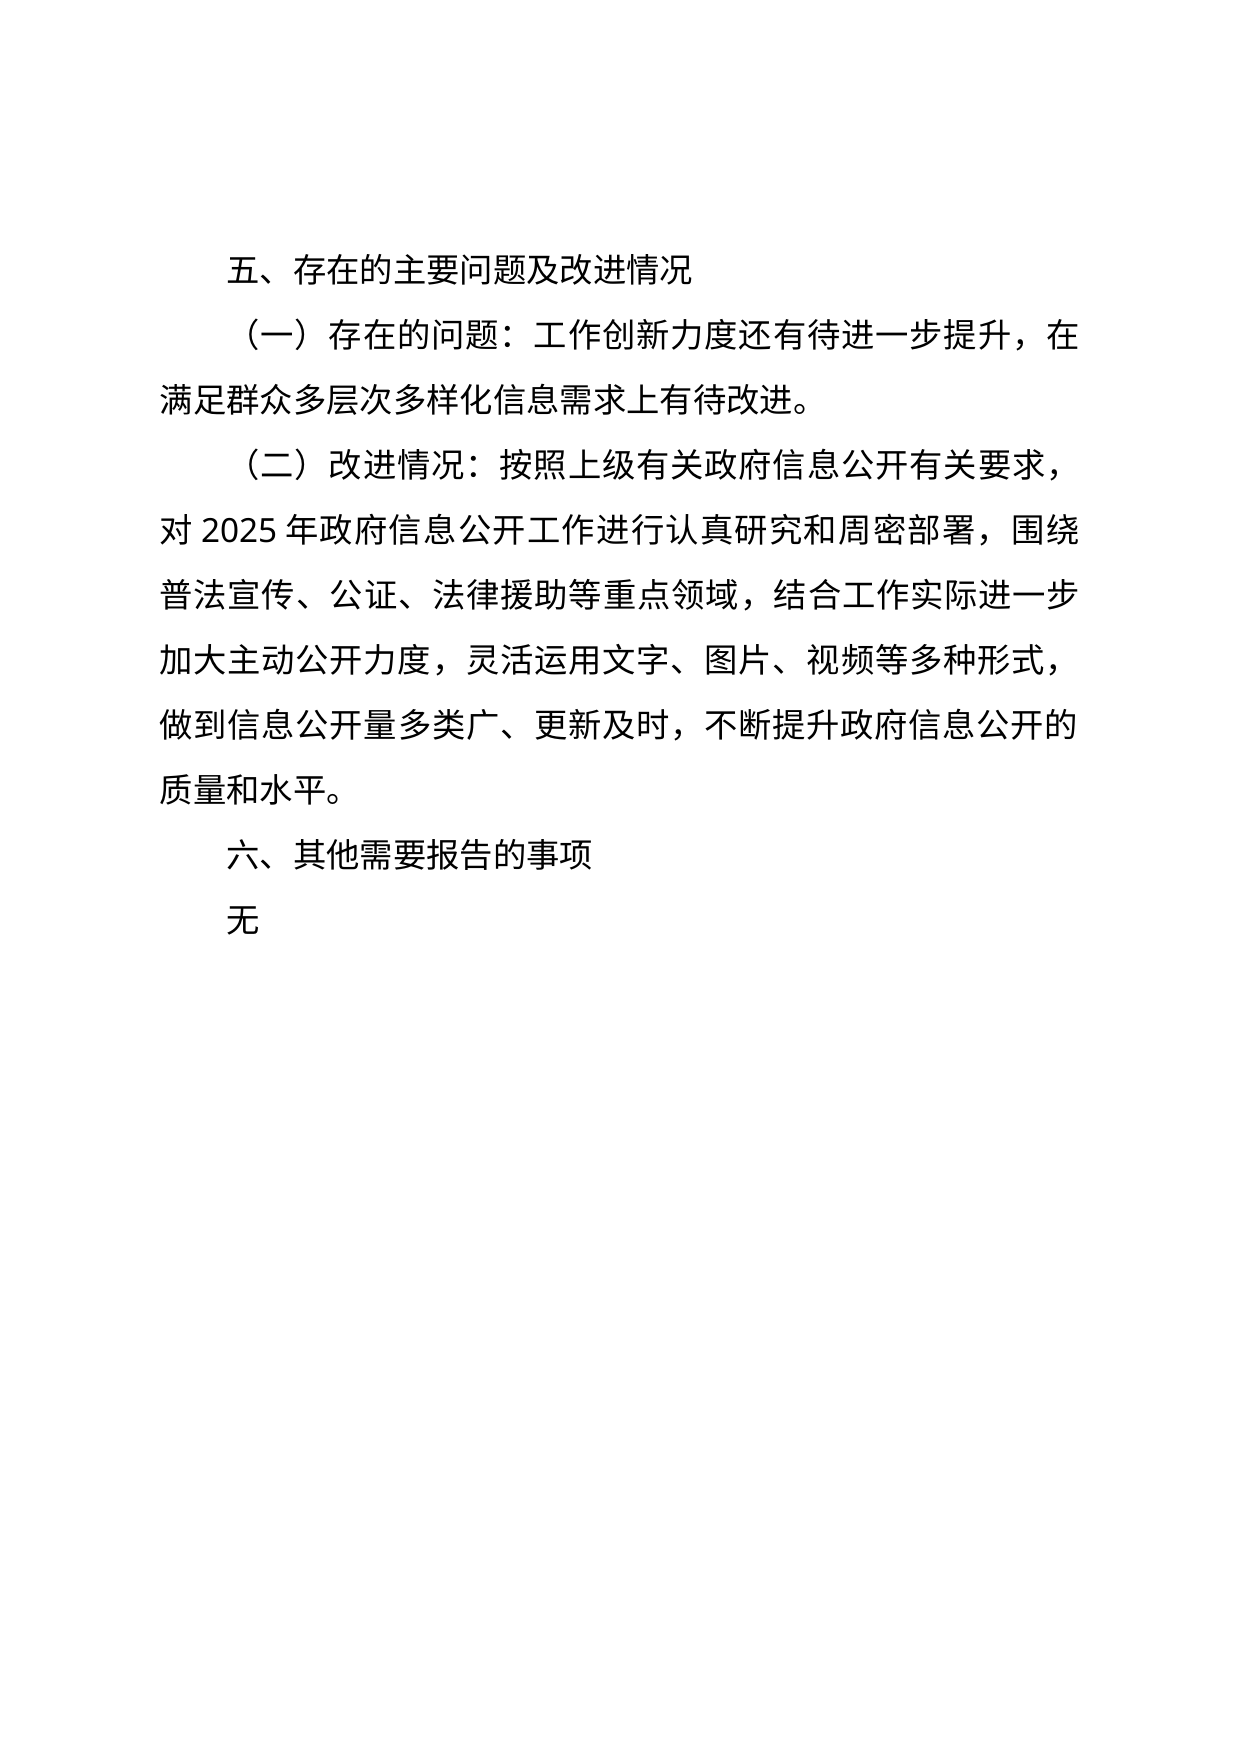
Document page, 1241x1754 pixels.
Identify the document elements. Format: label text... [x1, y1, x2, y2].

text （一）存在的问题：工作创新力度还有待进一步提升，在满足群众多层次多样化信息需求上有待改进。 [159, 301, 1081, 431]
text 无 [159, 886, 1081, 951]
text 五、存在的主要问题及改进情况 [159, 236, 1081, 301]
text 六、其他需要报告的事项 [159, 821, 1081, 886]
text （二）改进情况：按照上级有关政府信息公开有关要求，对2025年政府信息公开工作进行认真研究和周密部署，围绕普法宣传、公证、法律援助等重点领域，结合工作实际进一步加大主动公开力度，灵活运用文字、图片、视频等多种形式，做到信息公开量多类广、更新及时，不断提升政府信息公开的质量和水平。 [159, 431, 1081, 821]
